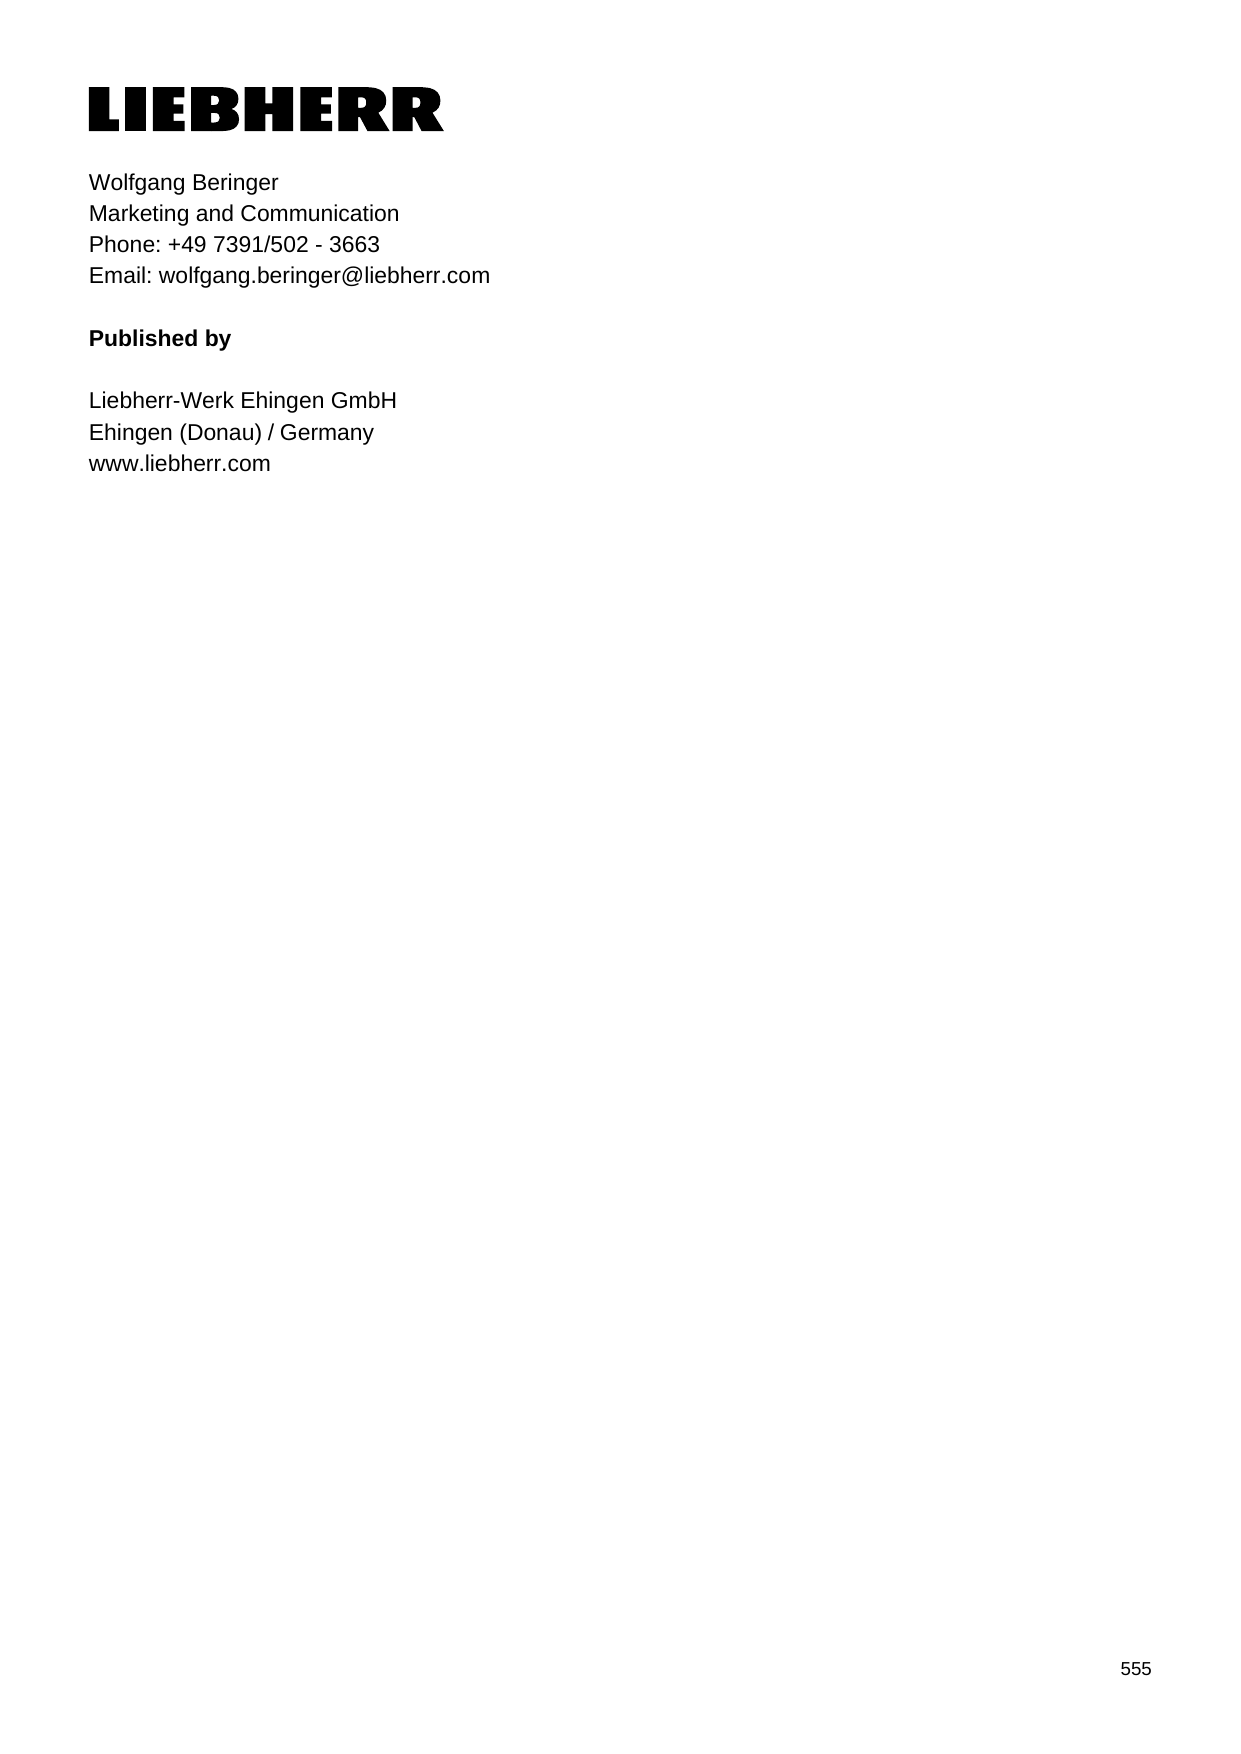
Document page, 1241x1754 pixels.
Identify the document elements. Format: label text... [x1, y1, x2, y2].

text Published by [89, 321, 1152, 353]
text Wolfgang Beringer Marketing and Communication Phone: +49 7391/502 - 3663 Email: wolfgang.beringer@liebherr.com [89, 165, 1152, 290]
text Liebherr-Werk Ehingen GmbH Ehingen (Donau) / Germany www.liebherr.com [89, 384, 1152, 478]
